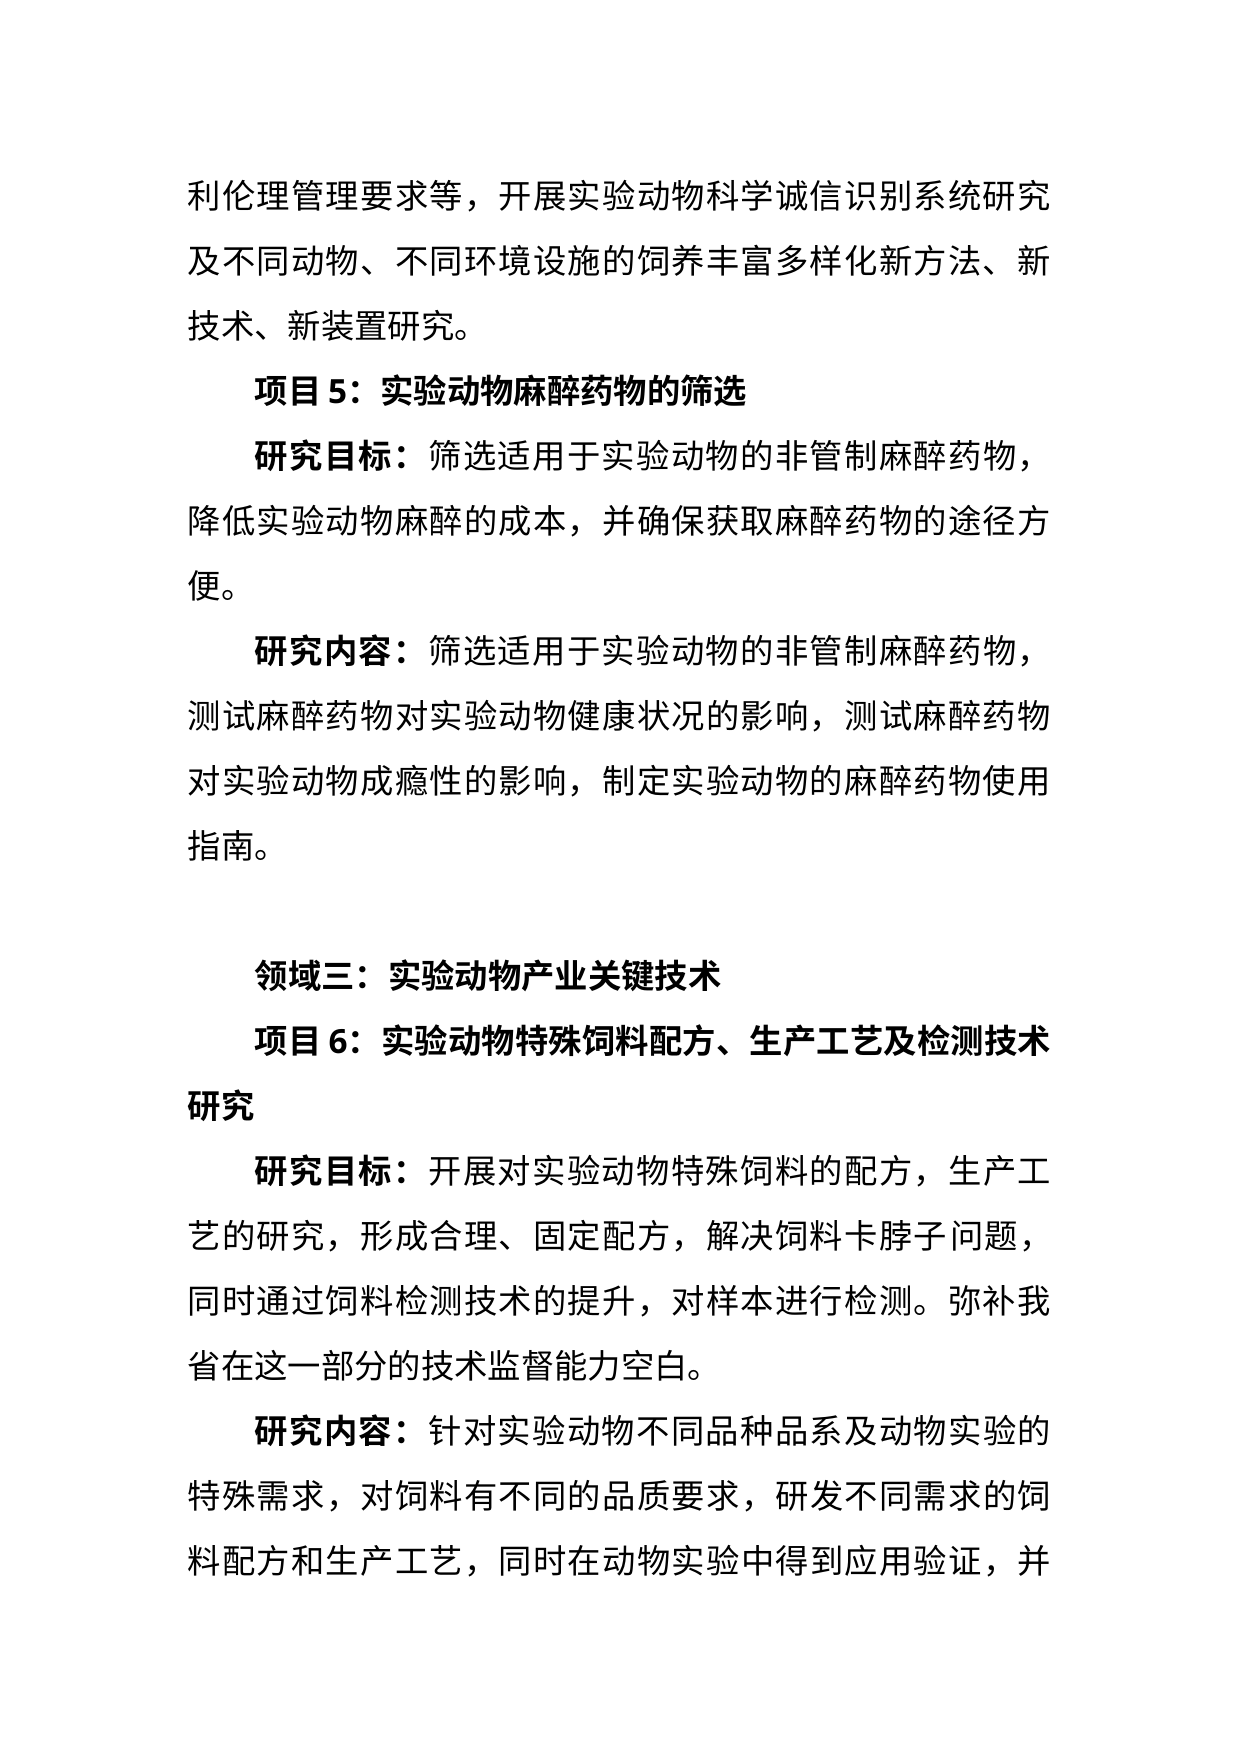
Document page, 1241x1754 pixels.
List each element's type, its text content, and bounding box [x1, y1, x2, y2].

text 研究目标：筛选适用于实验动物的非管制麻醉药物，降低实验动物麻醉的成本，并确保获取麻醉药物的途径方便。 [187, 422, 1053, 617]
text 项目6：实验动物特殊饲料配方、生产工艺及检测技术研究 [187, 1007, 1053, 1137]
text 项目5：实验动物麻醉药物的筛选 [187, 357, 1053, 422]
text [187, 1397, 1053, 1592]
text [187, 162, 1053, 357]
text 研究目标：开展对实验动物特殊饲料的配方，生产工艺的研究，形成合理、固定配方，解决饲料卡脖子问题，同时通过饲料检测技术的提升，对样本进行检测。弥补我省在这一部分的技术监督能力空白。 [187, 1137, 1053, 1397]
text 研究内容：筛选适用于实验动物的非管制麻醉药物，测试麻醉药物对实验动物健康状况的影响，测试麻醉药物对实验动物成瘾性的影响，制定实验动物的麻醉药物使用指南。 [187, 617, 1053, 877]
text 领域三：实验动物产业关键技术 [187, 942, 1053, 1007]
